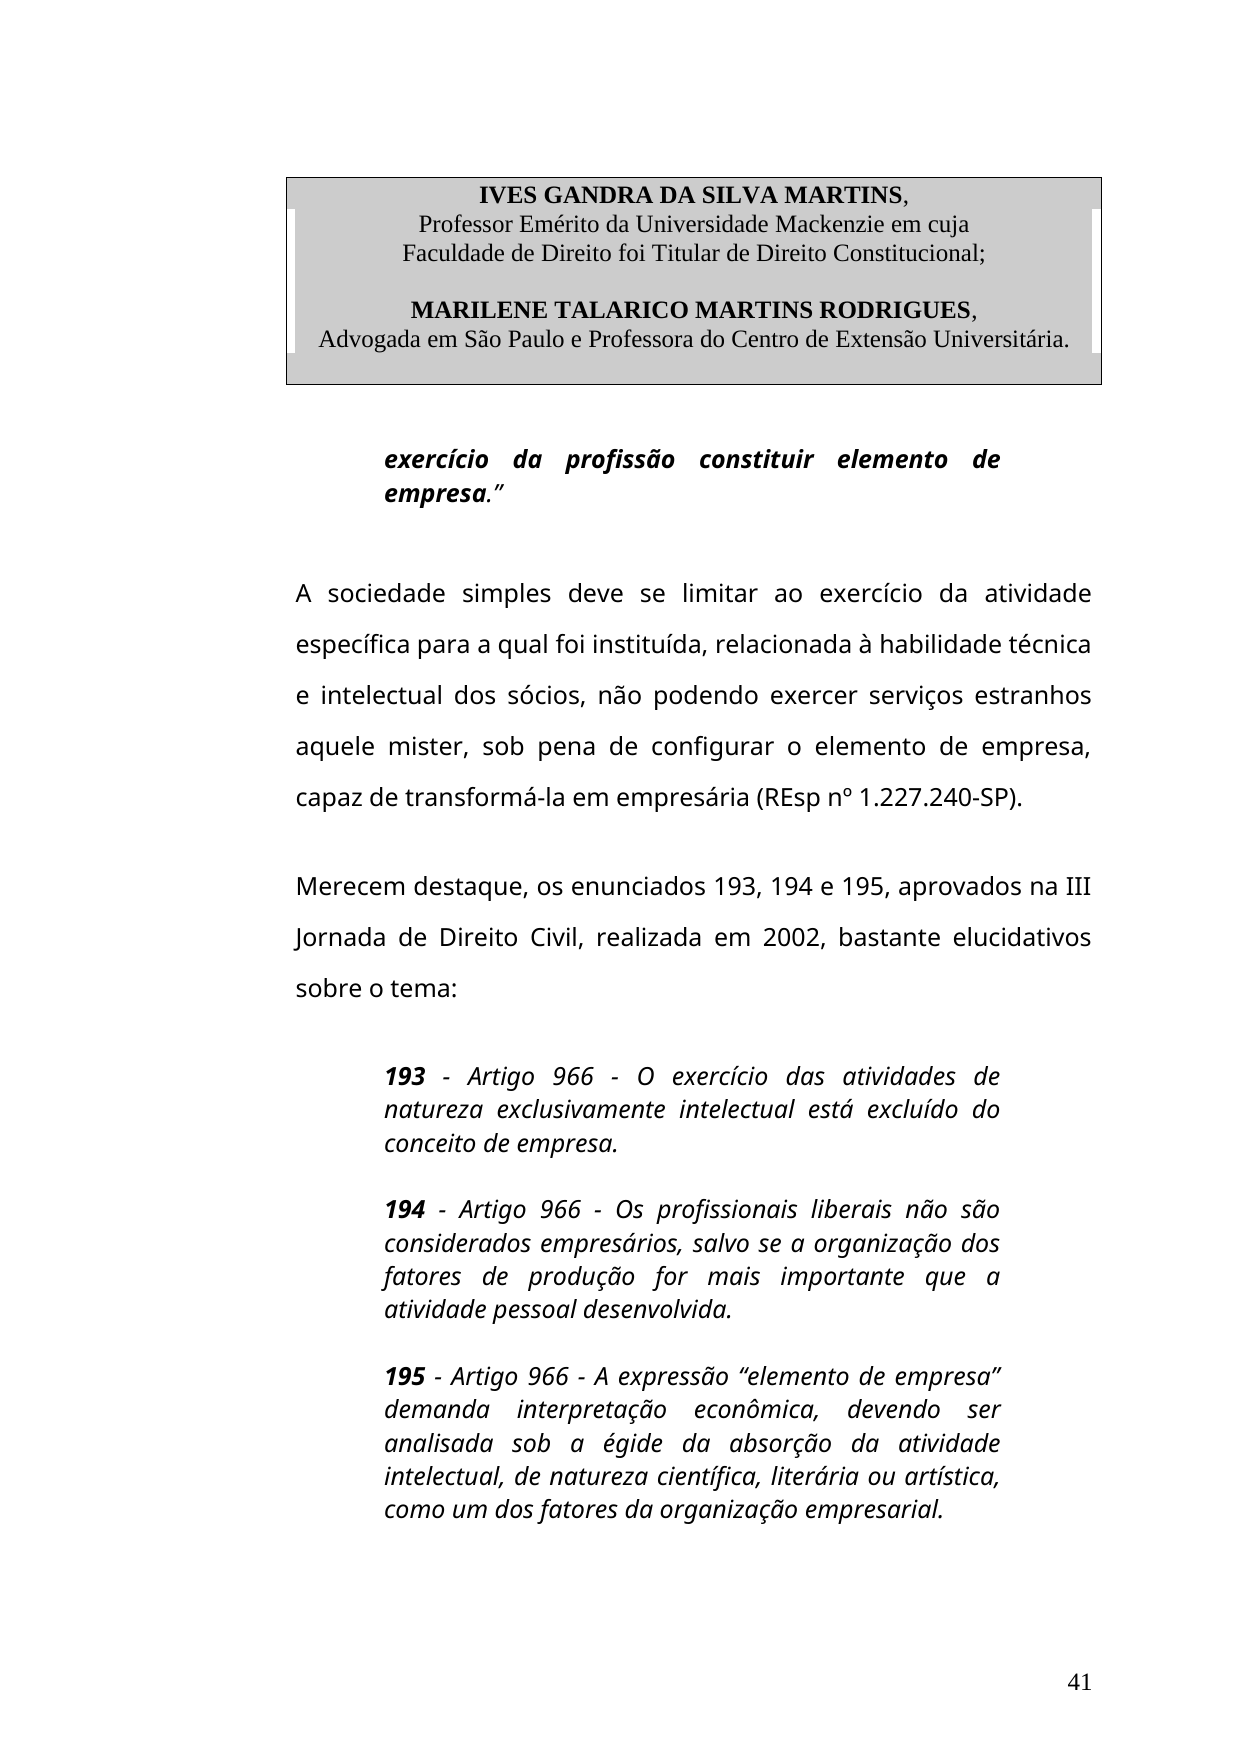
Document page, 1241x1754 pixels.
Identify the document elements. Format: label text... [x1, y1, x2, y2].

text 193 - Artigo 966 - O exercício das atividades de natureza exclusivamente intelectual está excluído do conceito de empresa. [384, 1059, 1004, 1159]
text Merecem destaque, os enunciados 193, 194 e 195, aprovados na III Jornada de Direito Civil, realizada em 2002, bastante elucidativos sobre o tema: [295, 868, 1092, 1004]
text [384, 442, 1004, 509]
text A sociedade simples deve se limitar ao exercício da atividade específica para a qual foi instituída, relacionada à habilidade técnica e intelectual dos sócios, não podendo exercer serviços estranhos aquele mister, sob pena de configurar o elemento de empresa, capaz de transformá-la em empresária (REsp nº 1.227.240-SP). [295, 576, 1092, 814]
text 194 - Artigo 966 - Os profissionais liberais não são considerados empresários, salvo se a organização dos fatores de produção for mais importante que a atividade pessoal desenvolvida. [384, 1192, 1004, 1326]
text 195 - Artigo 966 - A expressão “elemento de empresa” demanda interpretação econômica, devendo ser analisada sob a égide da absorção da atividade intelectual, de natureza científica, literária ou artística, como um dos fatores da organização empresarial. [384, 1359, 1004, 1526]
